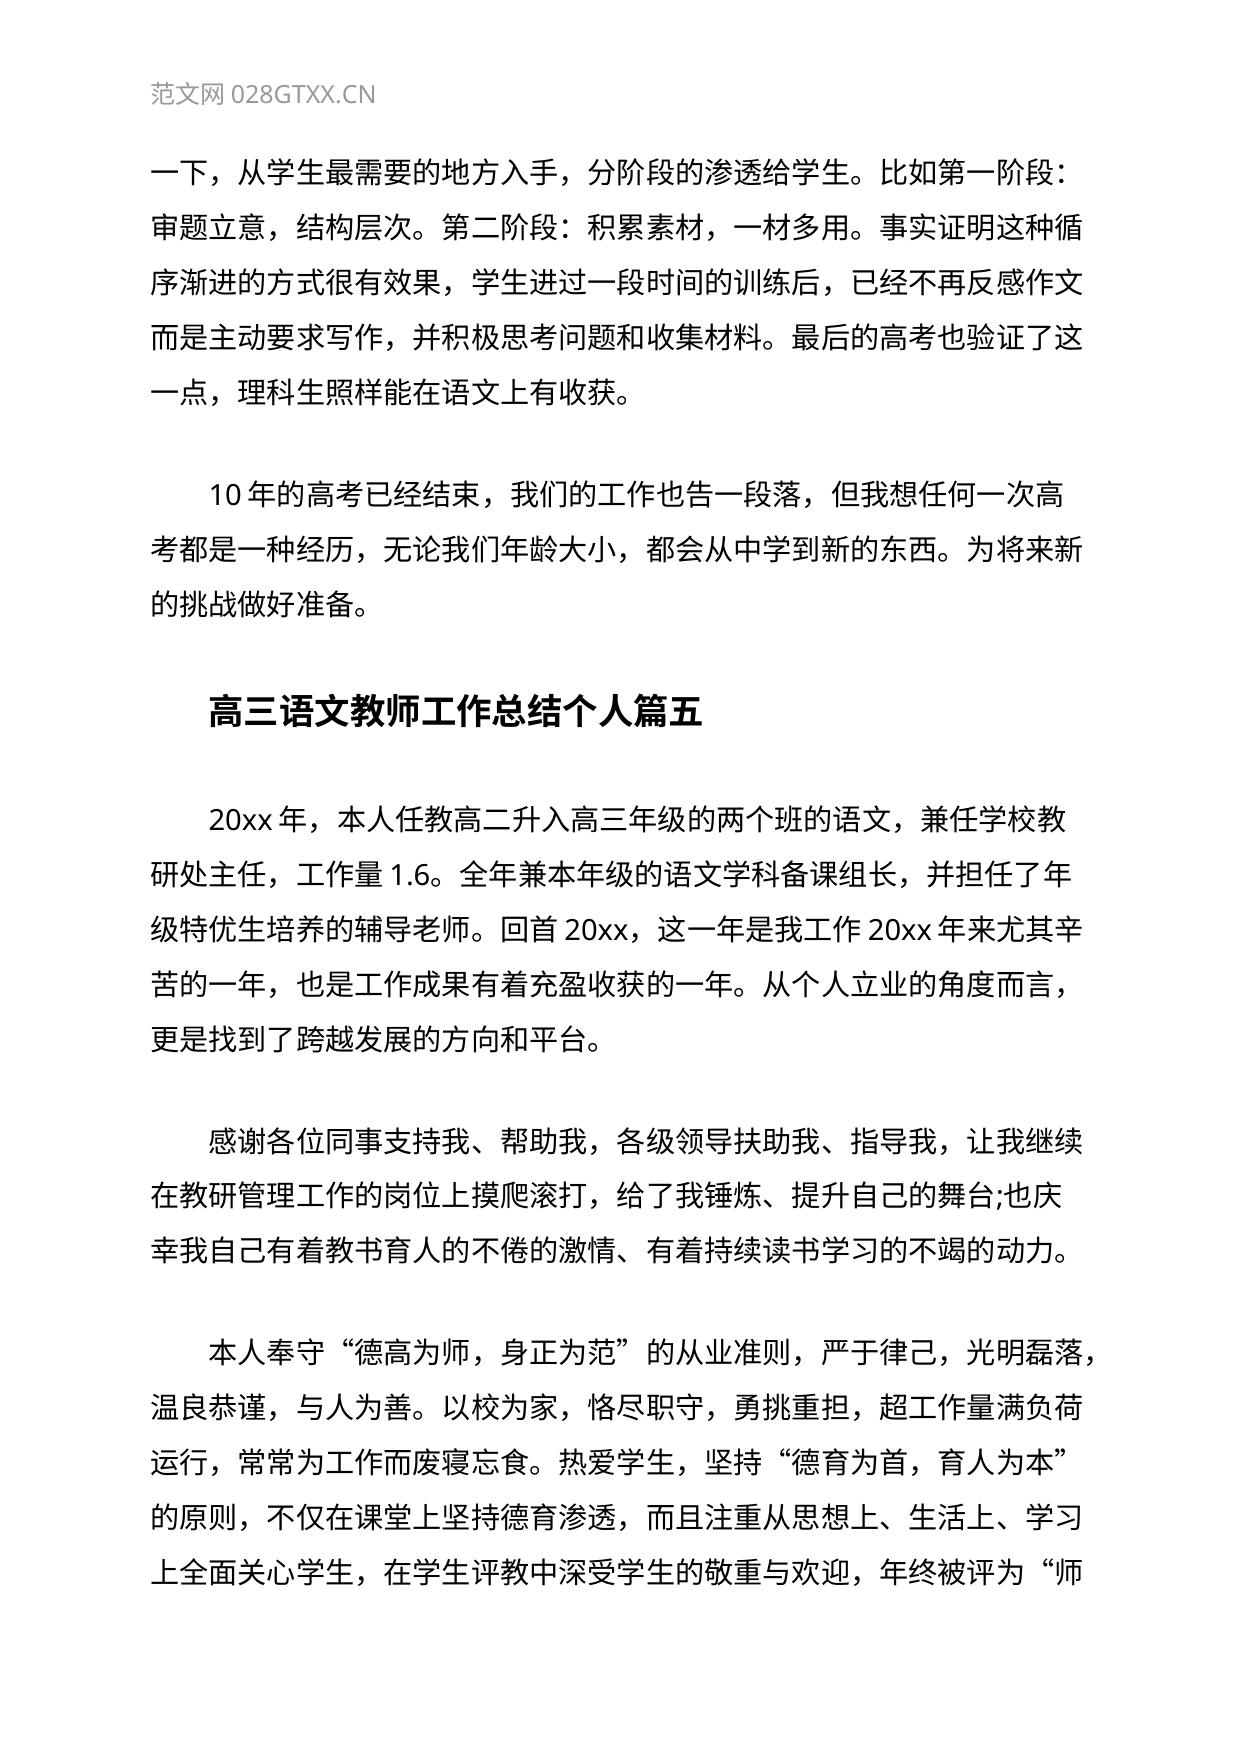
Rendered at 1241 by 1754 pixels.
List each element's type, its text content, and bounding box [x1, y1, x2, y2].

text 高三语文教师工作总结个人篇五 [150, 683, 1090, 734]
text 10年的高考已经结束，我们的工作也告一段落，但我想任何一次高考都是一种经历，无论我们年龄大小，都会从中学到新的东西。为将来新的挑战做好准备。 [150, 471, 1090, 623]
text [150, 150, 1090, 412]
text 20xx年，本人任教高二升入高三年级的两个班的语文，兼任学校教研处主任，工作量1.6。全年兼本年级的语文学科备课组长，并担任了年级特优生培养的辅导老师。回首20xx，这一年是我工作20xx年来尤其辛苦的一年，也是工作成果有着充盈收获的一年。从个人立业的角度而言，更是找到了跨越发展的方向和平台。 [150, 796, 1090, 1059]
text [150, 1330, 1090, 1592]
text 感谢各位同事支持我、帮助我，各级领导扶助我、指导我，让我继续在教研管理工作的岗位上摸爬滚打，给了我锤炼、提升自己的舞台;也庆幸我自己有着教书育人的不倦的激情、有着持续读书学习的不竭的动力。 [150, 1118, 1090, 1270]
